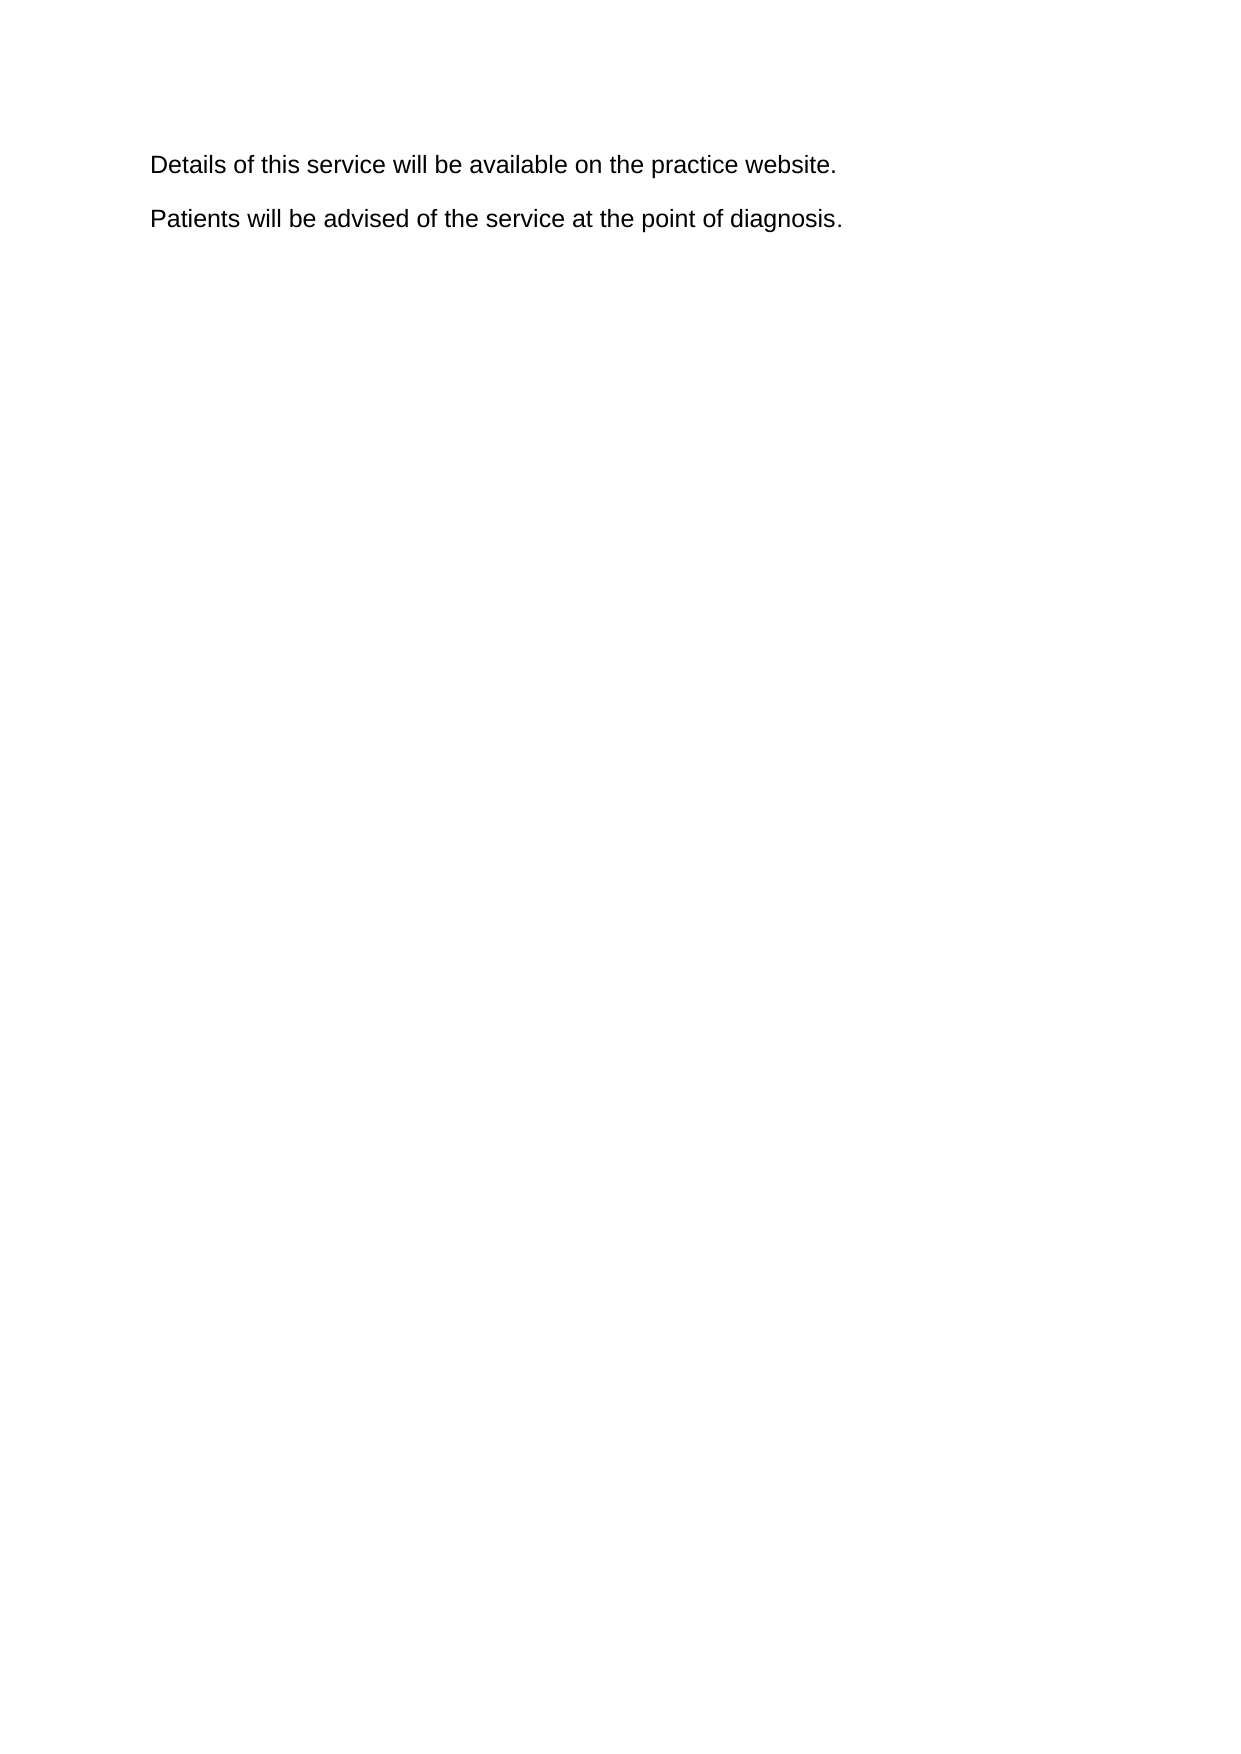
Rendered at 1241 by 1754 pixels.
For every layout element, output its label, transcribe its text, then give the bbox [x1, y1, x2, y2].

text Details of this service will be available on the practice website. [150, 150, 1090, 179]
text Patients will be advised of the service at the point of diagnosis. [150, 204, 1090, 233]
